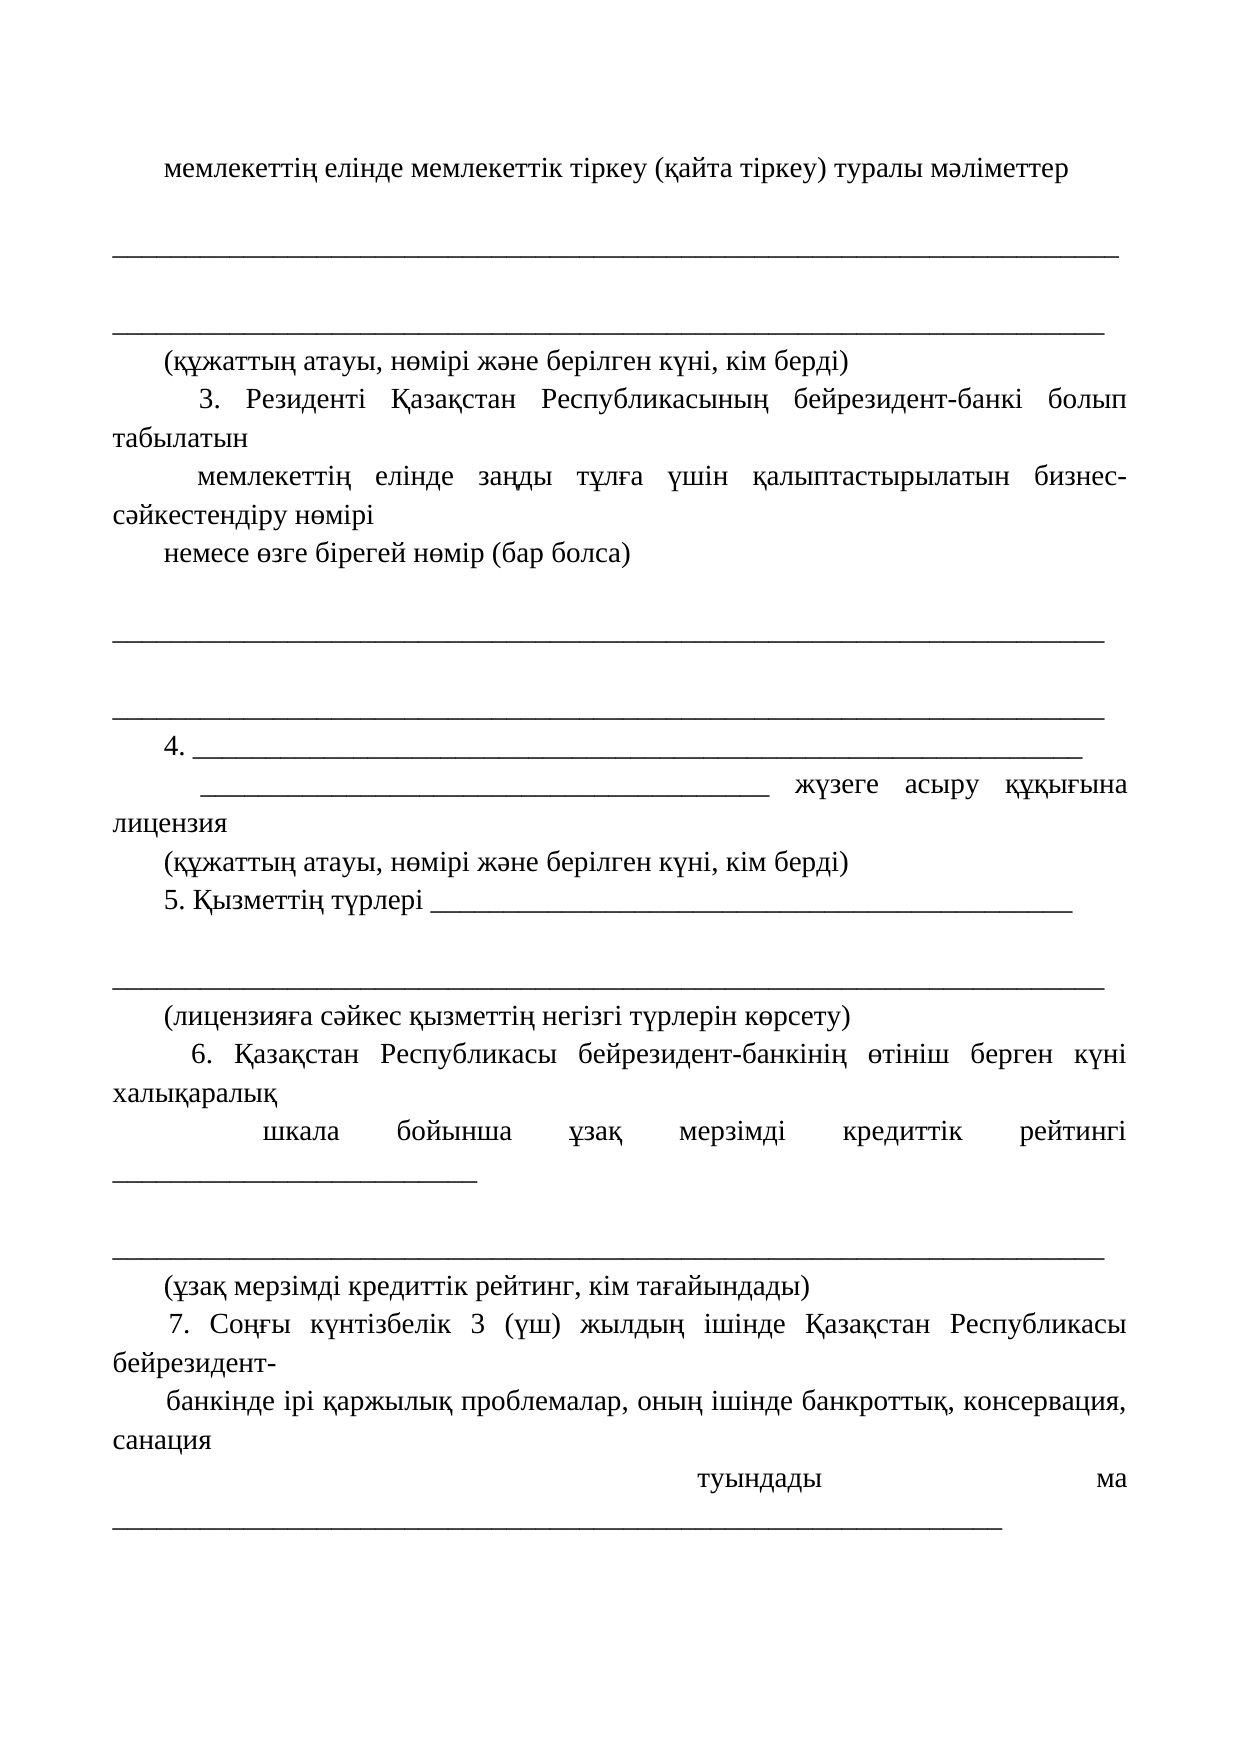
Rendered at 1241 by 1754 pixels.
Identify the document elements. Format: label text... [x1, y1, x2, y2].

text _____________________________________________________________________ [112, 188, 1128, 261]
text шкала бойынша ұзақ мерзімді кредиттік рейтингі _________________________ [112, 1113, 1128, 1186]
text 6. Қазақстан Республикасы бейрезидент-банкінің өтініш берген күні халықаралық [112, 1036, 1128, 1108]
text ____________________________________________________________________ [112, 1191, 1128, 1263]
text (құжаттың атауы, нөмірі және берілген күні, кім берді) [112, 844, 1128, 877]
text _______________________________________ жүзеге асыру құқығына лицензия [112, 767, 1128, 839]
text ____________________________________________________________________ [112, 266, 1128, 338]
text туындады ма _____________________________________________________________ [112, 1460, 1128, 1532]
text 3. Резиденті Қазақстан Республикасының бейрезидент-банкі болып табылатын [112, 381, 1128, 453]
text банкінде ірі қаржылық проблемалар, оның ішінде банкроттық, консервация, санация [112, 1383, 1128, 1455]
text 4. _____________________________________________________________ [112, 728, 1128, 762]
text (лицензияға сәйкес қызметтің негізгі түрлерін көрсету) [112, 998, 1128, 1031]
text (құжаттың атауы, нөмірі және берілген күні, кім берді) [112, 343, 1128, 376]
text ____________________________________________________________________ [112, 574, 1128, 646]
text мемлекеттің елінде мемлекеттік тіркеу (қайта тіркеу) туралы мәліметтер [112, 150, 1128, 183]
text ____________________________________________________________________ [112, 921, 1128, 993]
text ____________________________________________________________________ [112, 651, 1128, 723]
text 7. Соңғы күнтізбелік 3 (үш) жылдың ішінде Қазақстан Республикасы бейрезидент- [112, 1306, 1128, 1378]
text мемлекеттің елінде заңды тұлға үшін қалыптастырылатын бизнес-сәйкестендіру нөмірі [112, 458, 1128, 530]
text 5. Қызметтің түрлері ____________________________________________ [112, 882, 1128, 916]
text немесе өзге бірегей нөмір (бар болса) [112, 535, 1128, 569]
text (ұзақ мерзімді кредиттік рейтинг, кім тағайындады) [112, 1268, 1128, 1301]
